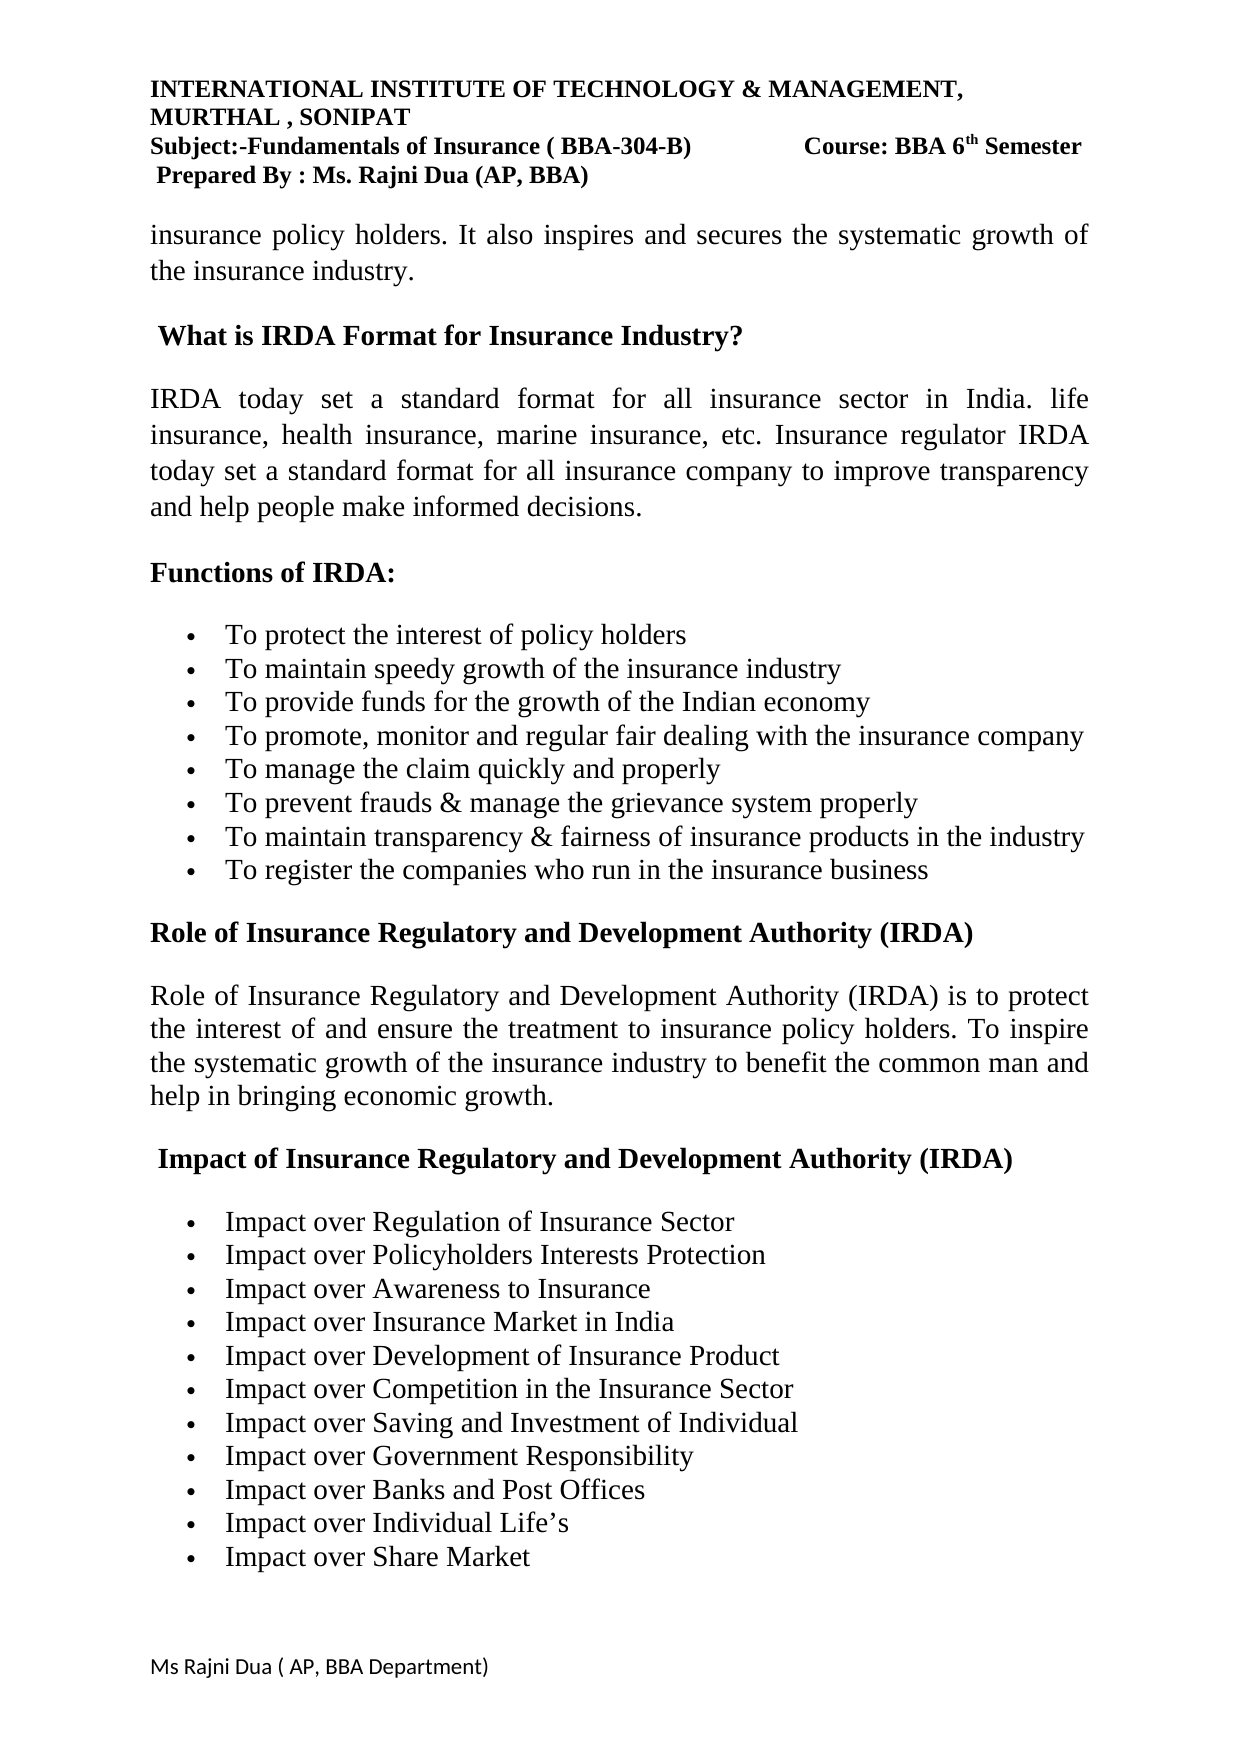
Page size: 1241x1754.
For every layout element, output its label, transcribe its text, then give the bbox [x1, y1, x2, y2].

subtitle Impact of Insurance Regulatory and Development Authority (IRDA) [150, 1141, 1090, 1174]
list Impact over Awareness to Insurance [187, 1271, 1090, 1304]
list To register the companies who run in the insurance business [187, 852, 1090, 886]
list To manage the claim quickly and properly [187, 752, 1090, 785]
list Impact over Banks and Post Offices [187, 1472, 1090, 1506]
subtitle Functions of IRDA: [150, 555, 1090, 588]
list Impact over Regulation of Insurance Sector [187, 1204, 1090, 1237]
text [150, 217, 1090, 286]
list Impact over Insurance Market in India [187, 1304, 1090, 1338]
list To maintain speedy growth of the insurance industry [187, 651, 1090, 684]
list To provide funds for the growth of the Indian economy [187, 684, 1090, 718]
list To prevent frauds & manage the grievance system properly [187, 785, 1090, 819]
list Impact over Individual Life’s [187, 1506, 1090, 1539]
text IRDA today set a standard format for all insurance sector in India. life insurance, health insurance, marine insurance, etc. Insurance regulator IRDA today set a standard format for all insurance company to improve transparency and help people make informed decisions. [150, 381, 1090, 523]
list Impact over Government Responsibility [187, 1438, 1090, 1472]
list To maintain transparency & fairness of insurance products in the industry [187, 819, 1090, 852]
list Impact over Share Market [187, 1539, 1090, 1573]
subtitle What is IRDA Format for Insurance Industry? [150, 318, 1090, 352]
subtitle Role of Insurance Regulatory and Development Authority (IRDA) [150, 915, 1090, 948]
list To promote, monitor and regular fair dealing with the insurance company [187, 718, 1090, 752]
list Impact over Saving and Investment of Individual [187, 1405, 1090, 1438]
list Impact over Policyholders Interests Protection [187, 1237, 1090, 1271]
list Impact over Competition in the Insurance Sector [187, 1371, 1090, 1405]
list To protect the interest of policy holders [187, 617, 1090, 651]
list Impact over Development of Insurance Product [187, 1338, 1090, 1371]
text Role of Insurance Regulatory and Development Authority (IRDA) is to protect the interest of and ensure the treatment to insurance policy holders. To inspire the systematic growth of the insurance industry to benefit the common man and help in bringing economic growth. [150, 978, 1090, 1112]
